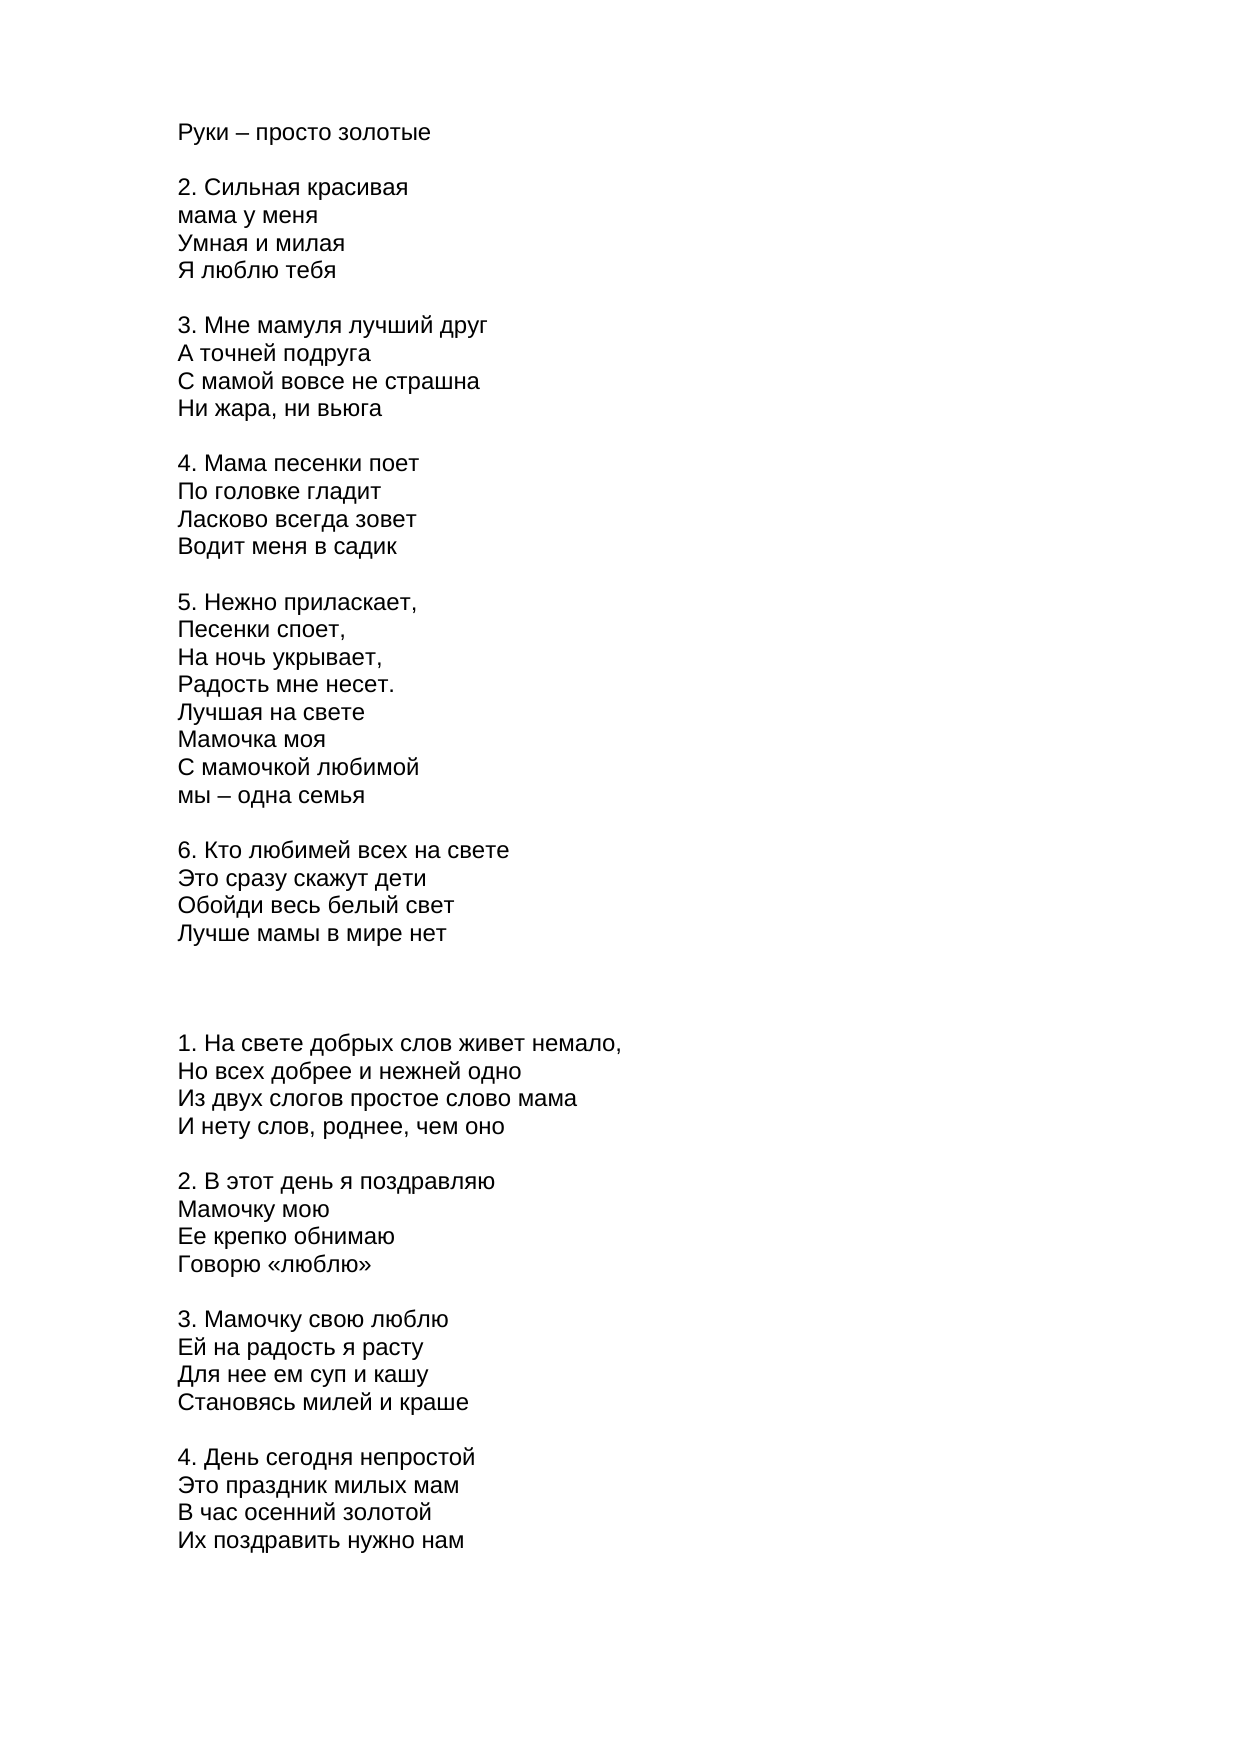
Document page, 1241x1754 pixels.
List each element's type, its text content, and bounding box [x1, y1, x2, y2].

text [177, 118, 1152, 946]
text 1. На свете добрых слов живет немало, Но всех добрее и нежней одно Из двух слогов простое слово мама И нету слов, роднее, чем оно 2. В этот день я поздравляю Мамочку мою Ее крепко обнимаю Говорю «люблю» 3. Мамочку свою люблю Ей на радость я расту Для нее ем суп и кашу Становясь милей и краше 4. День сегодня непростой Это праздник милых мам В час осенний золотой Их поздравить нужно нам [177, 974, 1152, 1582]
